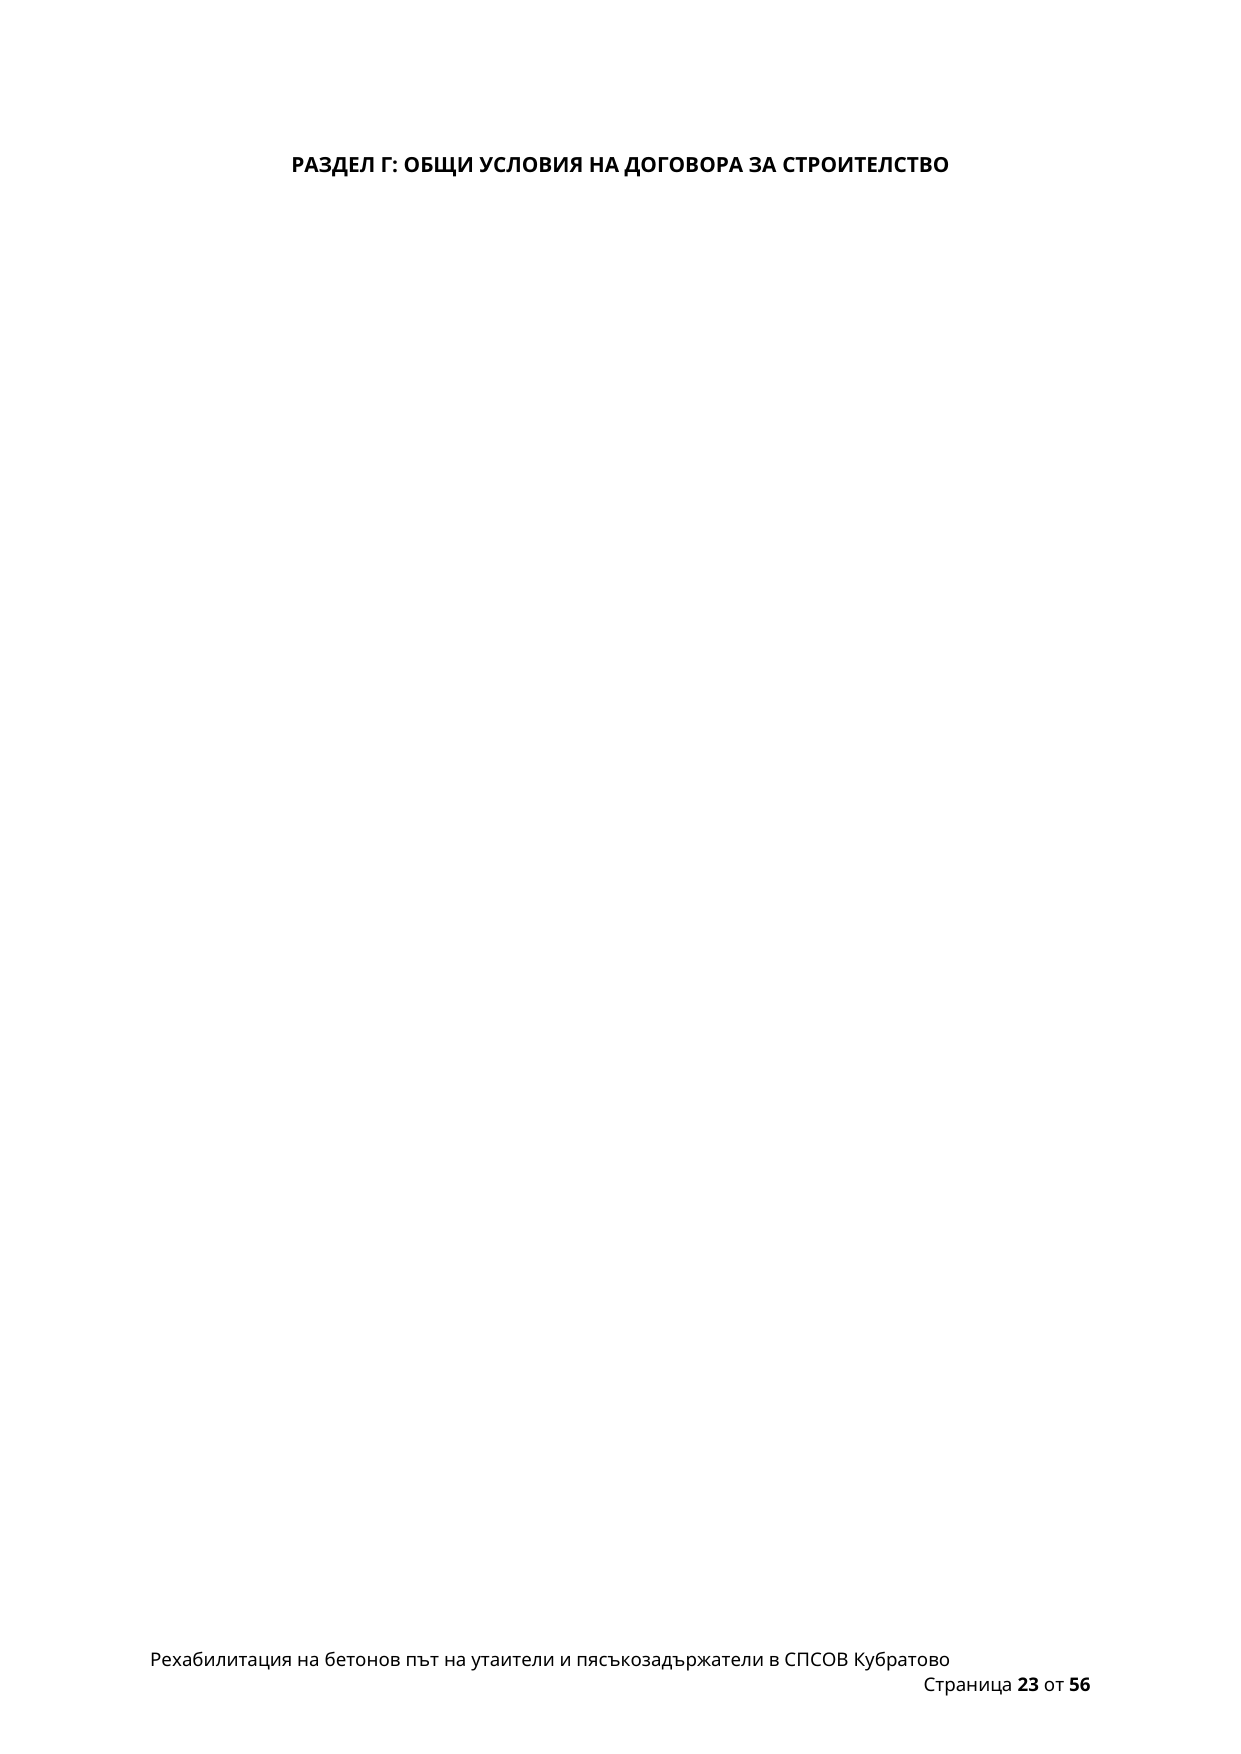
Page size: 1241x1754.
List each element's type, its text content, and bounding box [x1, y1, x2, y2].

text РАЗДЕЛ Г: ОБЩИ УСЛОВИЯ НА ДОГОВОРА ЗА СТРОИТЕЛСТВО [150, 150, 1090, 178]
